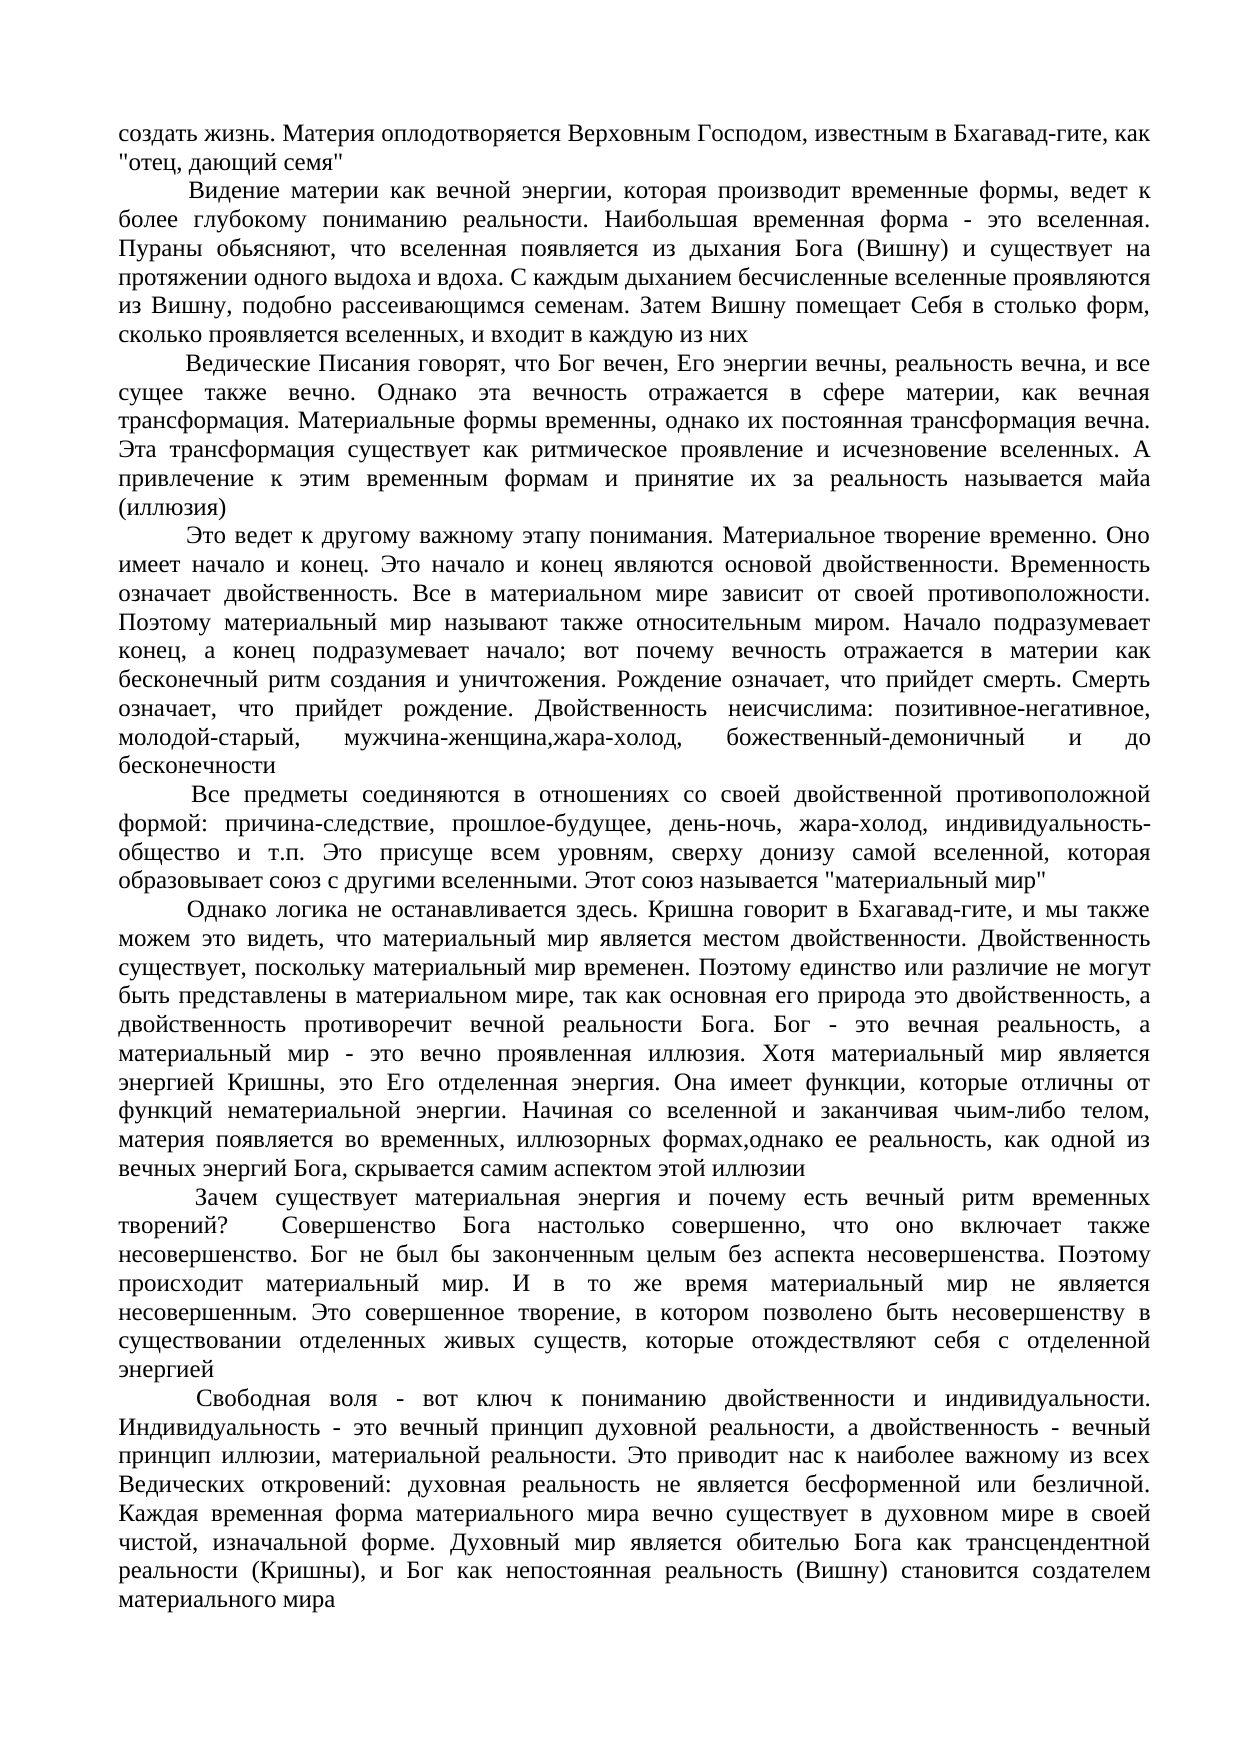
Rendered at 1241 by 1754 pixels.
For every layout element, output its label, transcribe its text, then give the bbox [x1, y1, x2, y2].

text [118, 118, 1152, 176]
text Это ведет к другому важному этапу понимания. Материальное творение временно. Оно имеет начало и конец. Это начало и конец являются основой двойственности. Временность означает двойственность. Все в материальном мире зависит от своей противоположности. Поэтому материальный мир называют также относительным миром. Начало подразумевает конец, а конец подразумевает начало; вот почему вечность отражается в материи как бесконечный ритм создания и уничтожения. Рождение означает, что прийдет смерть. Смерть означает, что прийдет рождение. Двойственность неисчислима: позитивное-негативное, молодой-старый, мужчина-женщина,жара-холод, божественный-демоничный и до бесконечности [118, 521, 1152, 779]
text Свободная воля - вот ключ к пониманию двойственности и индивидуальности. Индивидуальность - это вечный принцип духовной реальности, а двойственность - вечный принцип иллюзии, материальной реальности. Это приводит нас к наиболее важному из всех Ведических откровений: духовная реальность не является бесформенной или безличной. Каждая временная форма материального мира вечно существует в духовном мире в своей чистой, изначальной форме. Духовный мир является обителью Бога как трансцендентной реальности (Кришны), и Бог как непостоянная реальность (Вишну) становится создателем материального мира [118, 1383, 1152, 1613]
text Ведические Писания говорят, что Бог вечен, Его энергии вечны, реальность вечна, и все сущее также вечно. Однако эта вечность отражается в сфере материи, как вечная трансформация. Материальные формы временны, однако их постоянная трансформация вечна. Эта трансформация существует как ритмическое проявление и исчезновение вселенных. А привлечение к этим временным формам и принятие их за реальность называется майа (иллюзия) [118, 348, 1152, 521]
text Однако логика не останавливается здесь. Кришна говорит в Бхагавад-гите, и мы также можем это видеть, что материальный мир является местом двойственности. Двойственность существует, поскольку материальный мир временен. Поэтому единство или различие не могут быть представлены в материальном мире, так как основная его природа это двойственность, а двойственность противоречит вечной реальности Бога. Бог - это вечная реальность, а материальный мир - это вечно проявленная иллюзия. Хотя материальный мир является энергией Кришны, это Его отделенная энергия. Она имеет функции, которые отличны от функций нематериальной энергии. Начиная со вселенной и заканчивая чьим-либо телом, материя появляется во временных, иллюзорных формах,однако ее реальность, как одной из вечных энергий Бога, скрывается самим аспектом этой иллюзии [118, 894, 1152, 1182]
text Зачем существует материальная энергия и почему есть вечный ритм временных творений? Совершенство Бога настолько совершенно, что оно включает также несовершенство. Бог не был бы законченным целым без аспекта несовершенства. Поэтому происходит материальный мир. И в то же время материальный мир не является несовершенным. Это совершенное творение, в котором позволено быть несовершенству в существовании отделенных живых существ, которые отождествляют себя с отделенной энергией [118, 1182, 1152, 1383]
text Все предметы соединяются в отношениях со своей двойственной противоположной формой: причина-следствие, прошлое-будущее, день-ночь, жара-холод, индивидуальность-общество и т.п. Это присуще всем уровням, сверху донизу самой вселенной, которая образовывает союз с другими вселенными. Этот союз называется "материальный мир" [118, 779, 1152, 894]
text Видение материи как вечной энергии, которая производит временные формы, ведет к более глубокому пониманию реальности. Наибольшая временная форма - это вселенная. Пураны обьясняют, что вселенная появляется из дыхания Бога (Вишну) и существует на протяжении одного выдоха и вдоха. С каждым дыханием бесчисленные вселенные проявляются из Вишну, подобно рассеивающимся семенам. Затем Вишну помещает Себя в столько форм, сколько проявляется вселенных, и входит в каждую из них [118, 176, 1152, 348]
